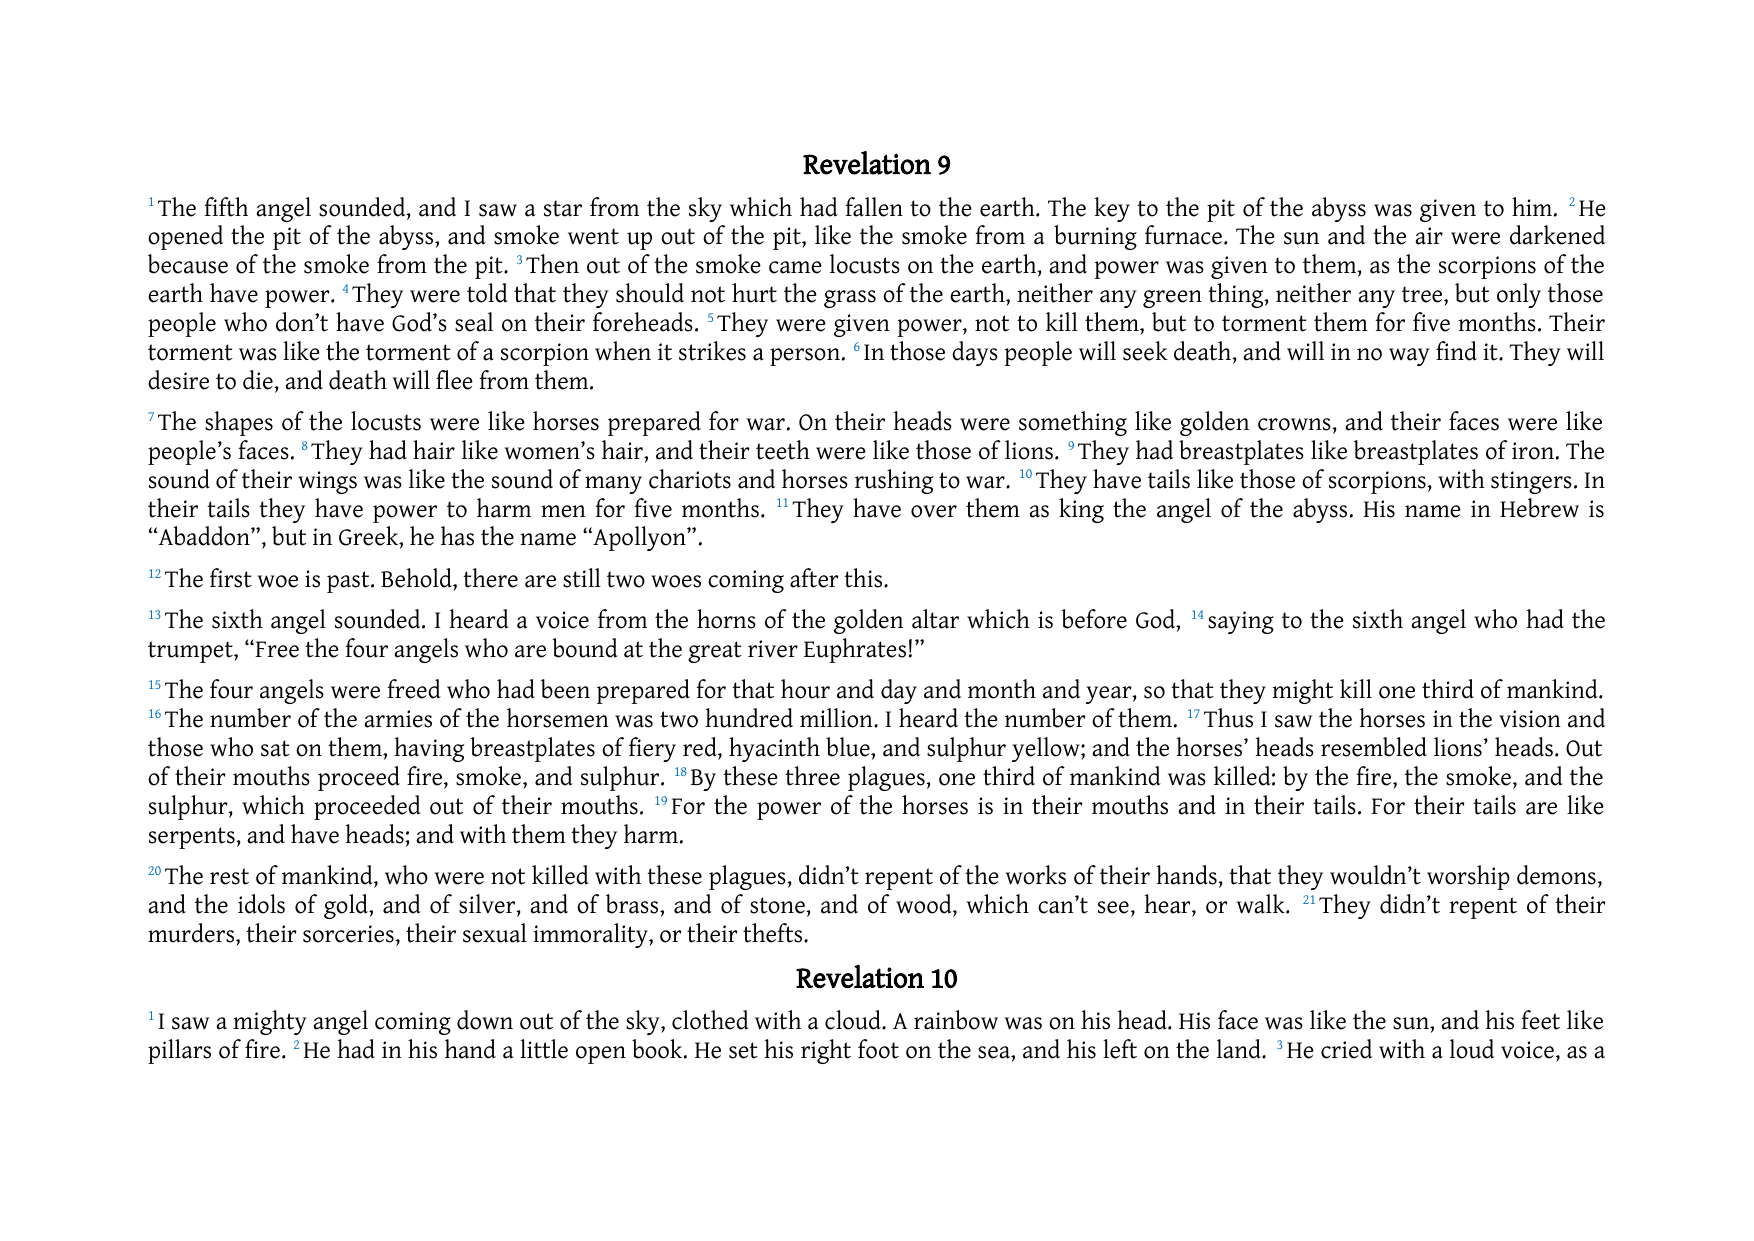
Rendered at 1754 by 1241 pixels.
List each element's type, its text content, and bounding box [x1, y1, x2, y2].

text 15 The four angels were freed who had been prepared for that hour and day and month and year, so that they might kill one third of mankind. 16 The number of the armies of the horsemen was two hundred million. I heard the number of them. 17 Thus I saw the horses in the vision and those who sat on them, having breastplates of fiery red, hyacinth blue, and sulphur yellow; and the horses’ heads resembled lions’ heads. Out of their mouths proceed fire, smoke, and sulphur. 18 By these three plagues, one third of mankind was killed: by the fire, the smoke, and the sulphur, which proceeded out of their mouths. 19 For the power of the horses is in their mouths and in their tails. For their tails are like serpents, and have heads; and with them they harm. [148, 677, 1606, 850]
text 13 The sixth angel sounded. I heard a voice from the horns of the golden altar which is before God, 14 saying to the sixth angel who had the trumpet, “Free the four angels who are bound at the great river Euphrates!” [148, 607, 1606, 664]
text Revelation 9 [148, 148, 1606, 181]
text 12 The first woe is past. Behold, there are still two woes coming after this. [148, 565, 1606, 594]
text 20 The rest of mankind, who were not killed with these plagues, didn’t repent of the works of their hands, that they wouldn’t worship demons, and the idols of gold, and of silver, and of brass, and of stone, and of wood, which can’t see, hear, or walk. 21 They didn’t repent of their murders, their sorceries, their sexual immorality, or their thefts. [148, 862, 1606, 949]
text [148, 1008, 1606, 1065]
text Revelation 10 [148, 961, 1606, 995]
text 1 The fifth angel sounded, and I saw a star from the sky which had fallen to the earth. The key to the pit of the abyss was given to him. 2 He opened the pit of the abyss, and smoke went up out of the pit, like the smoke from a burning furnace. The sun and the air were darkened because of the smoke from the pit. 3 Then out of the smoke came locusts on the earth, and power was given to them, as the scorpions of the earth have power. 4 They were told that they should not hurt the grass of the earth, neither any green thing, neither any tree, but only those people who don’t have God’s seal on their foreheads. 5 They were given power, not to kill them, but to torment them for five months. Their torment was like the torment of a scorpion when it strikes a person. 6 In those days people will seek death, and will in no way find it. They will desire to die, and death will flee from them. [148, 194, 1606, 396]
text 7 The shapes of the locusts were like horses prepared for war. On their heads were something like golden crowns, and their faces were like people’s faces. 8 They had hair like women’s hair, and their teeth were like those of lions. 9 They had breastplates like breastplates of iron. The sound of their wings was like the sound of many chariots and horses rushing to war. 10 They have tails like those of scorpions, with stingers. In their tails they have power to harm men for five months. 11 They have over them as king the angel of the abyss. His name in Hebrew is “Abaddon”, but in Greek, he has the name “Apollyon”. [148, 408, 1606, 553]
